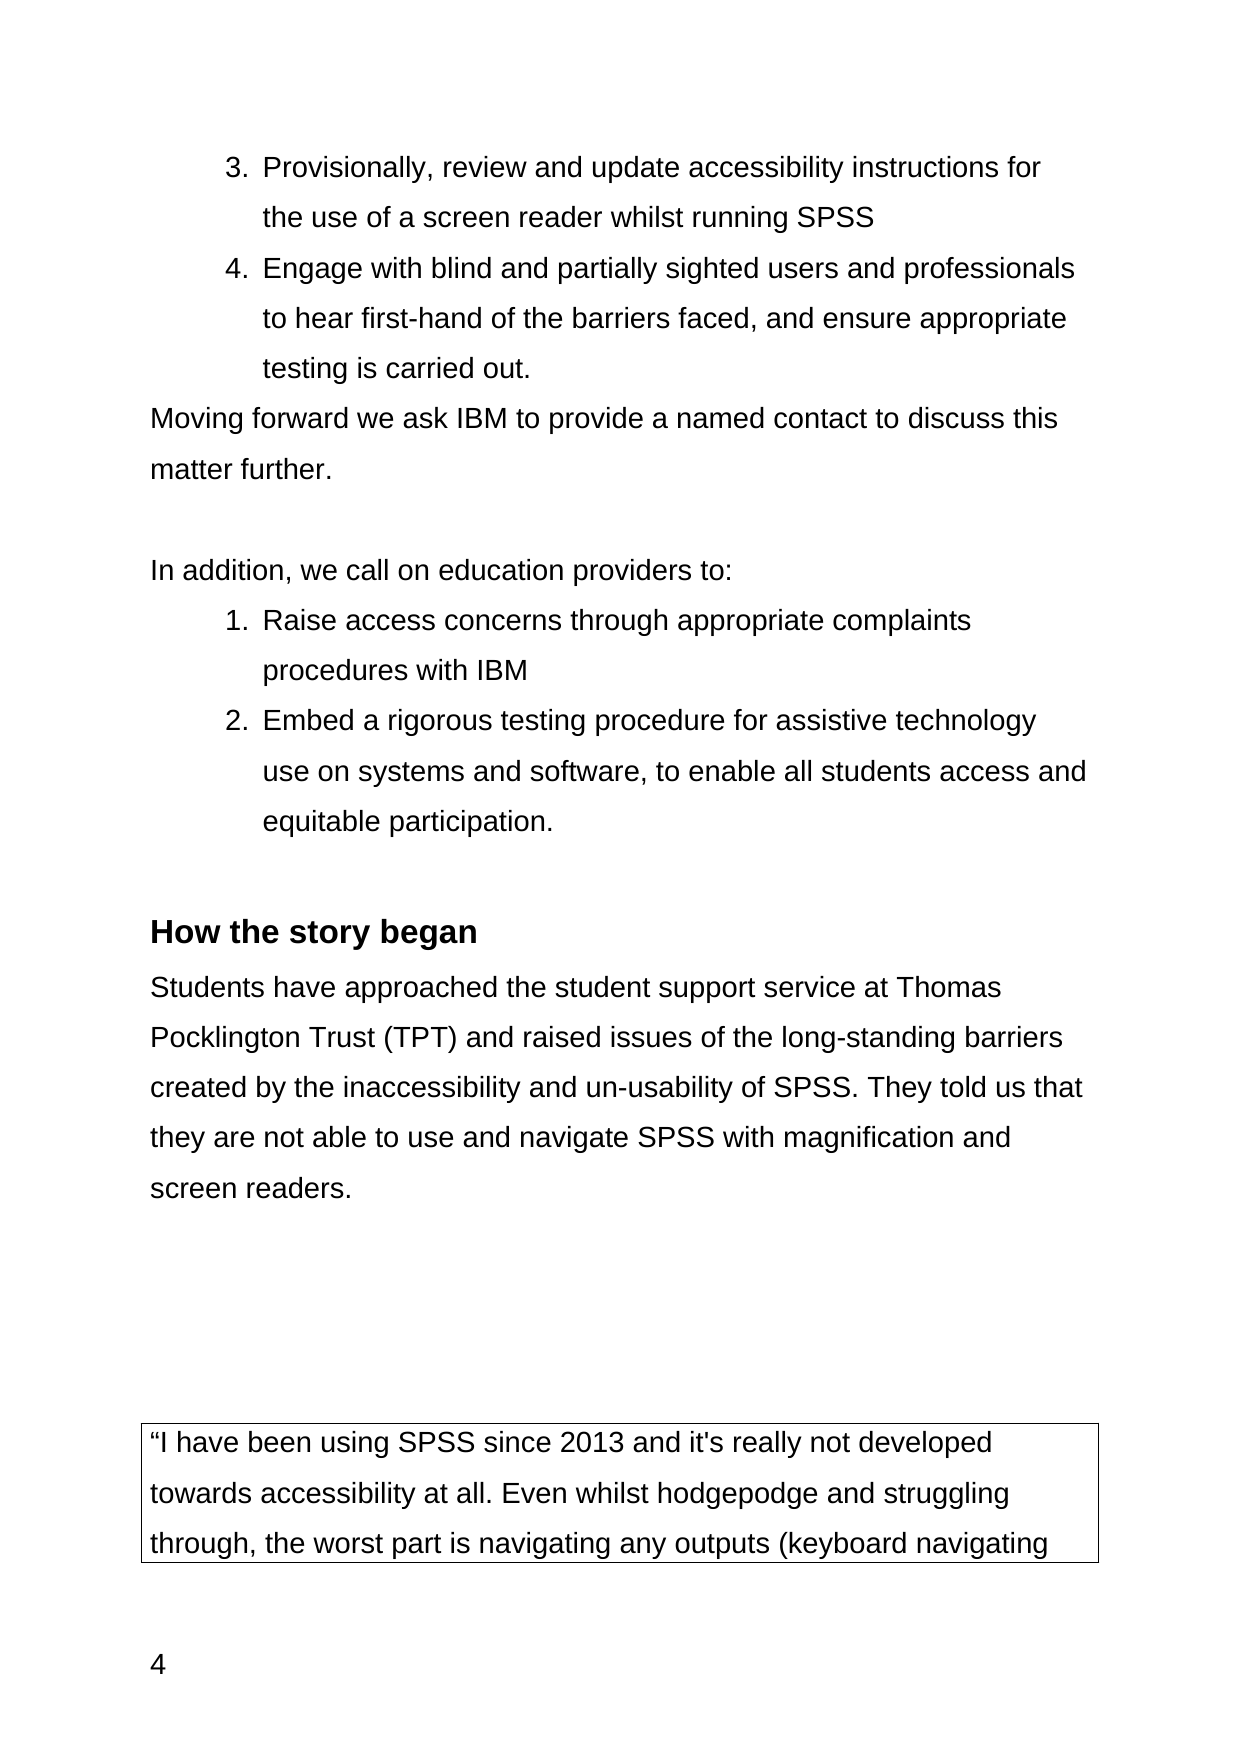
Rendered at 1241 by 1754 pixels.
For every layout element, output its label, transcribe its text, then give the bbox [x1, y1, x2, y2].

list Provisionally, review and update accessibility instructions for the use of a screen reader whilst running SPSS [225, 150, 1090, 234]
text Moving forward we ask IBM to provide a named contact to discuss this matter further. [150, 402, 1090, 485]
list Embed a rigorous testing procedure for assistive technology use on systems and software, to enable all students access and equitable participation. [225, 703, 1090, 838]
subtitle How the story began [150, 912, 1090, 950]
text In addition, we call on education providers to: [150, 552, 1090, 586]
list Raise access concerns through appropriate complaints procedures with IBM [225, 603, 1090, 687]
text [142, 1424, 1098, 1562]
text Students have approached the student support service at Thomas Pocklington Trust (TPT) and raised issues of the long-standing barriers created by the inaccessibility and un-usability of SPSS. They told us that they are not able to use and navigate SPSS with magnification and screen readers. [150, 969, 1090, 1204]
list Engage with blind and partially sighted users and professionals to hear first-hand of the barriers faced, and ensure appropriate testing is carried out. [225, 251, 1090, 385]
